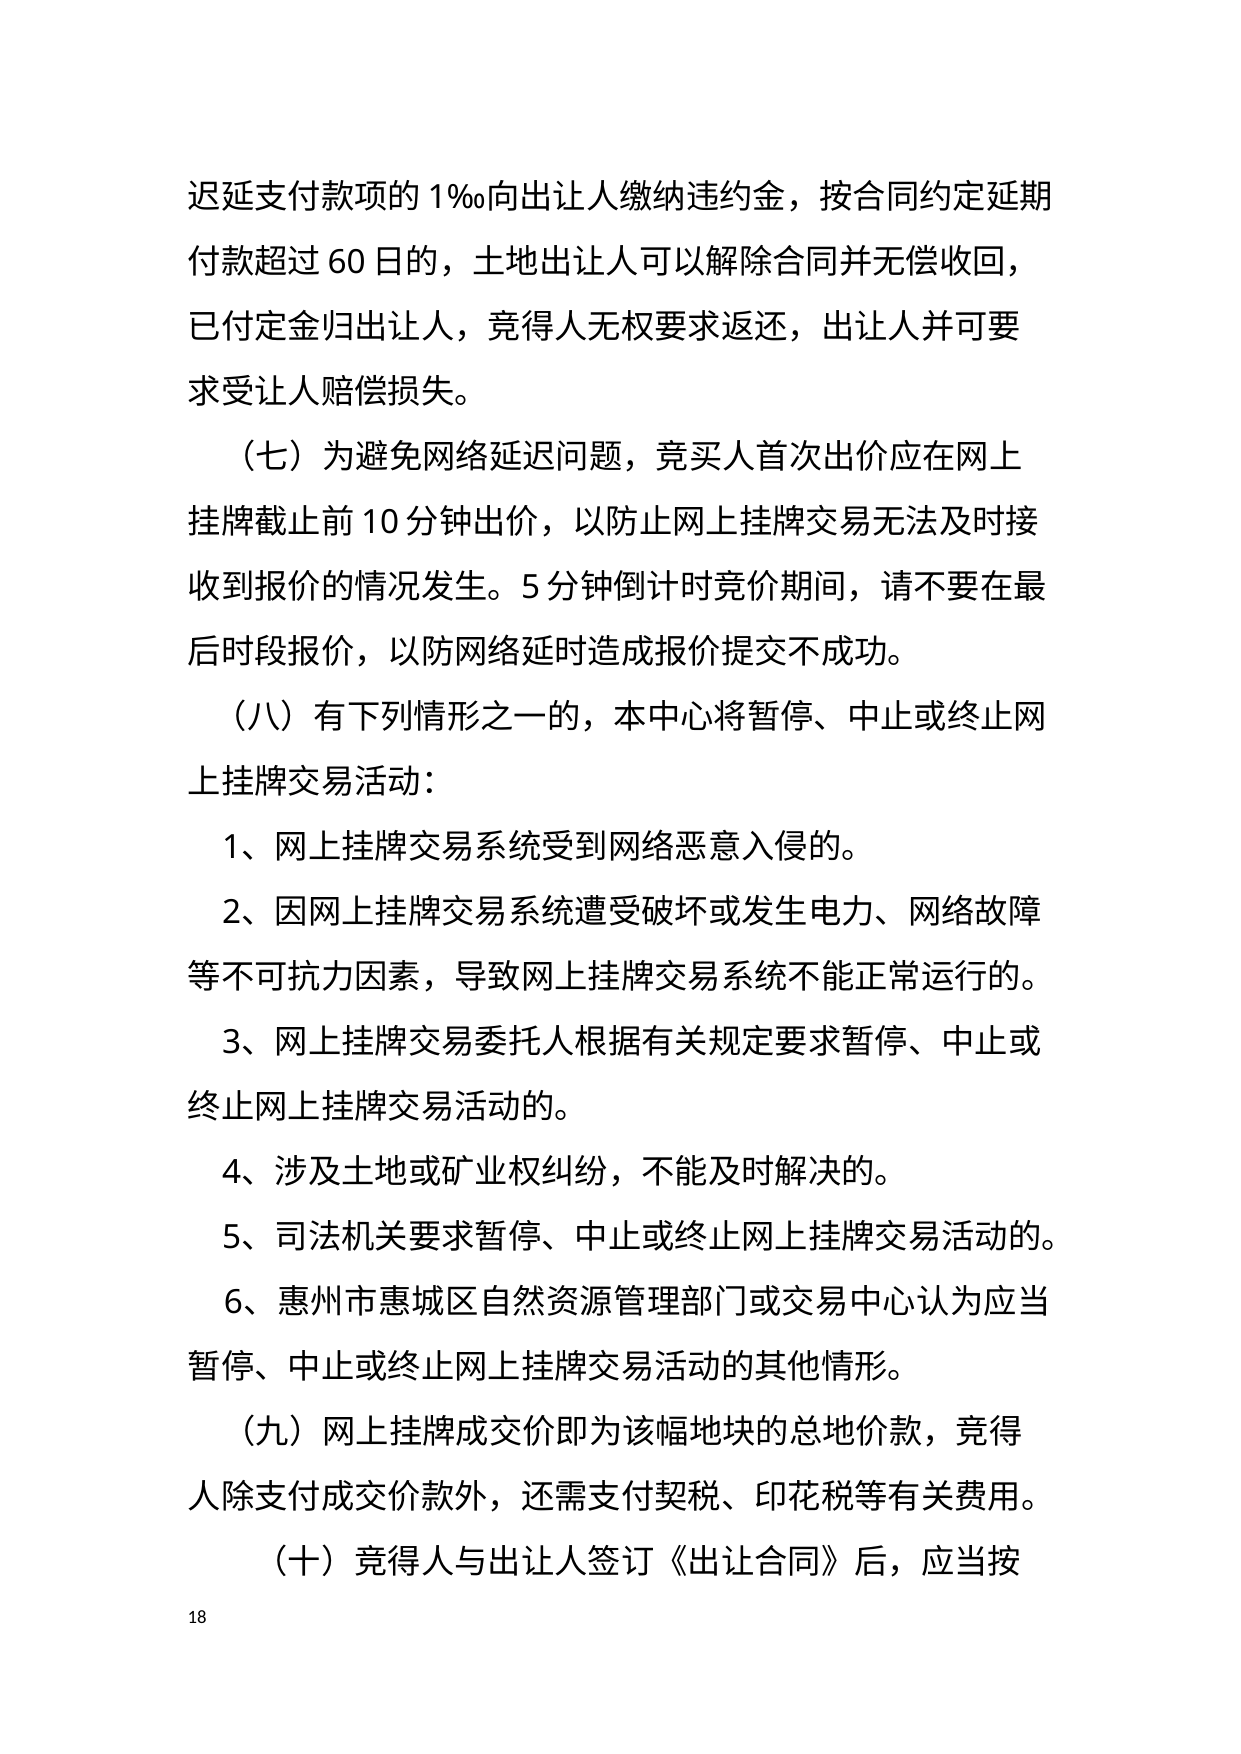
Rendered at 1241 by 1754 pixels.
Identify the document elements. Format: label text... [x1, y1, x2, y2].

text 1、网上挂牌交易系统受到网络恶意入侵的。 [187, 812, 1053, 877]
text （八）有下列情形之一的，本中心将暂停、中止或终止网上挂牌交易活动： [187, 682, 1053, 812]
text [187, 1527, 1053, 1592]
text （九）网上挂牌成交价即为该幅地块的总地价款，竞得人除支付成交价款外，还需支付契税、印花税等有关费用。 [187, 1397, 1053, 1527]
text 4、涉及土地或矿业权纠纷，不能及时解决的。 [187, 1137, 1053, 1202]
text 5、司法机关要求暂停、中止或终止网上挂牌交易活动的。 [187, 1202, 1053, 1267]
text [187, 162, 1053, 422]
text 2、因网上挂牌交易系统遭受破坏或发生电力、网络故障等不可抗力因素，导致网上挂牌交易系统不能正常运行的。 [187, 877, 1053, 1007]
text （七）为避免网络延迟问题，竞买人首次出价应在网上挂牌截止前10分钟出价，以防止网上挂牌交易无法及时接收到报价的情况发生。5分钟倒计时竞价期间，请不要在最后时段报价，以防网络延时造成报价提交不成功。 [187, 422, 1053, 682]
text 3、网上挂牌交易委托人根据有关规定要求暂停、中止或终止网上挂牌交易活动的。 [187, 1007, 1053, 1137]
text 6、惠州市惠城区自然资源管理部门或交易中心认为应当暂停、中止或终止网上挂牌交易活动的其他情形。 [187, 1267, 1053, 1397]
